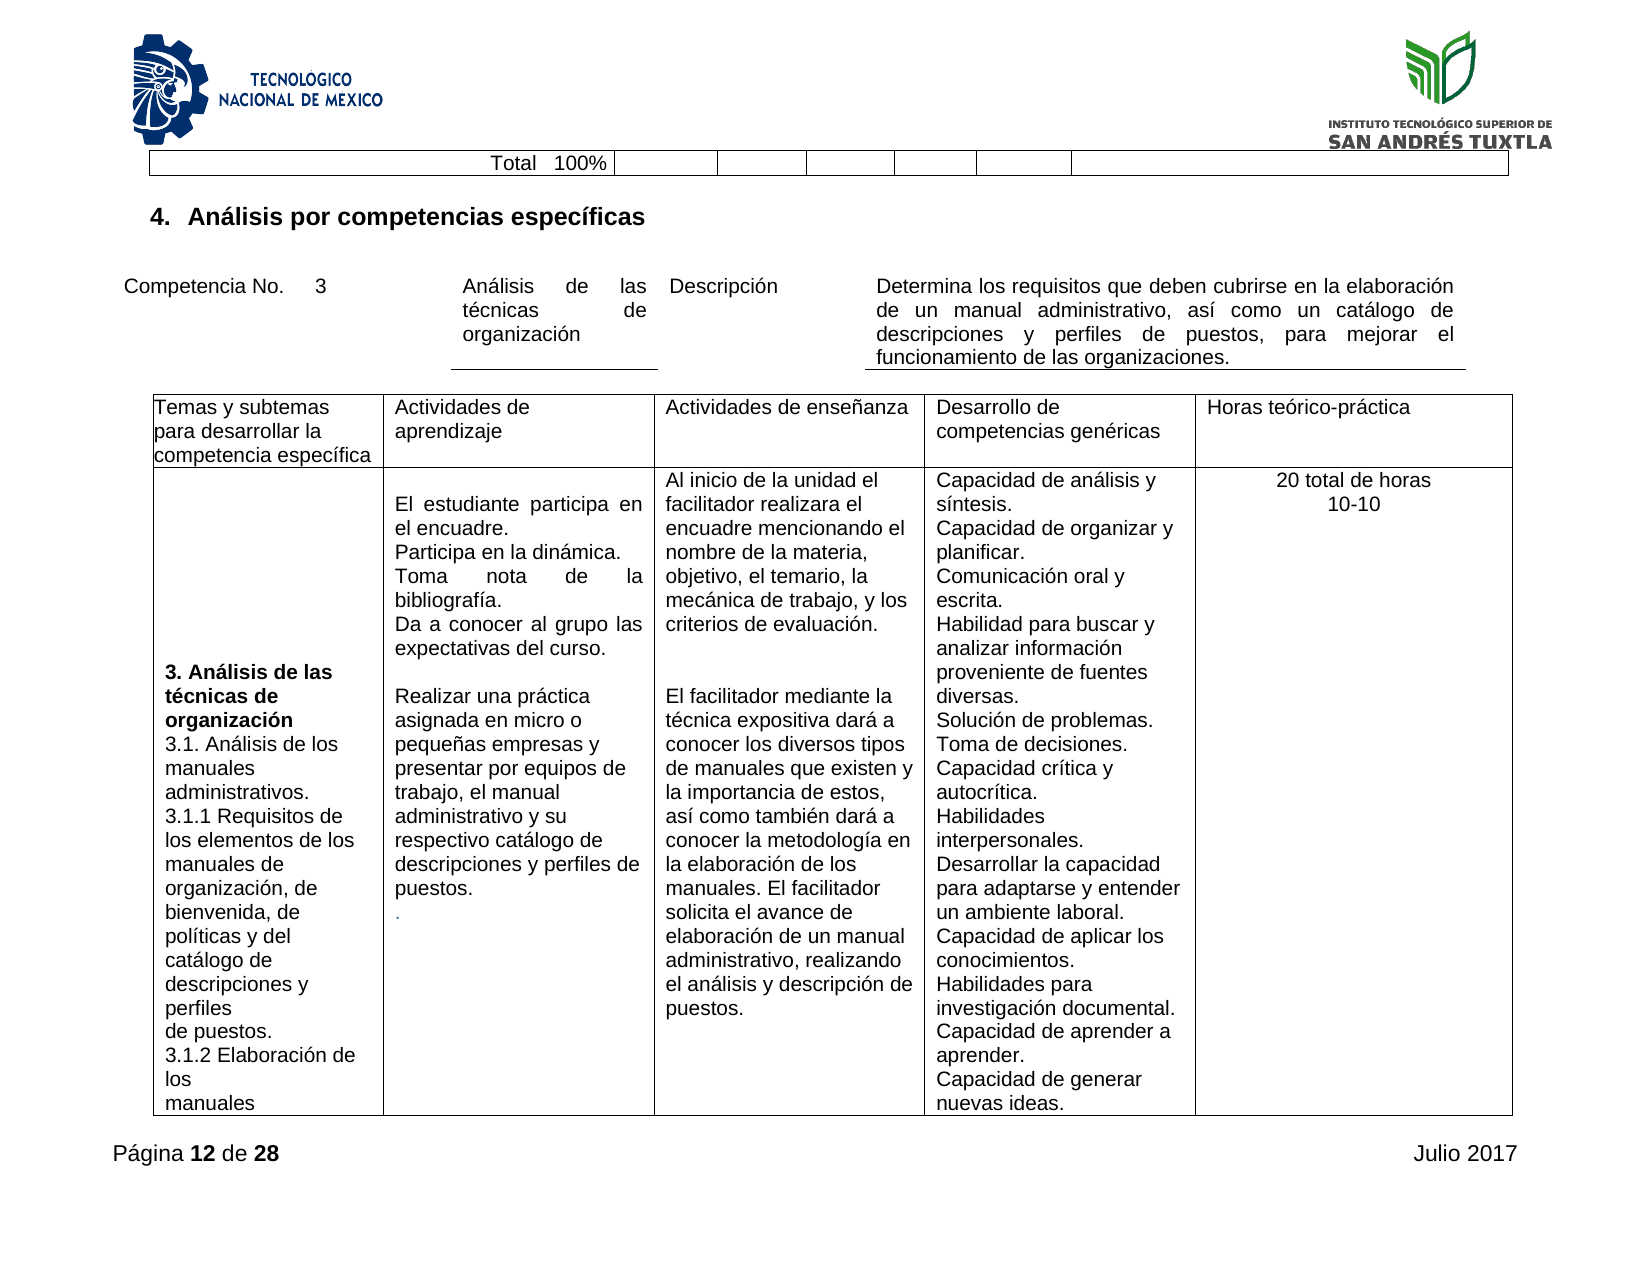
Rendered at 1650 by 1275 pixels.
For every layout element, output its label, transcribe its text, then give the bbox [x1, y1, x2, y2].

table_header Competencia No. [112, 274, 303, 369]
table_header 3 [304, 274, 451, 369]
picture [123, 30, 392, 149]
table_header Actividades de enseñanza [655, 395, 924, 467]
table_header Actividades de aprendizaje [384, 395, 654, 467]
list Análisis por competencias específicas [150, 202, 1561, 231]
table_header Descripción [658, 274, 865, 369]
table_header Horas teórico-práctica [1196, 395, 1512, 467]
table_cell 20 total de horas 10-10 [1196, 468, 1512, 1115]
table_cell [718, 151, 806, 175]
table_cell [895, 151, 976, 175]
table_header Determina los requisitos que deben cubrirse en la elaboración de un manual administrativo, así como un catálogo de descripciones y perfiles de puestos, para mejorar el funcionamiento de las organizaciones. [865, 274, 1466, 369]
table_cell Total 100% [150, 151, 614, 175]
picture [1329, 30, 1552, 149]
table_header Temas y subtemas para desarrollar la competencia específica [154, 395, 383, 467]
table_cell [977, 151, 1071, 175]
table_cell [807, 151, 894, 175]
table_header Desarrollo de competencias genéricas [925, 395, 1195, 467]
table_header Análisis de las técnicas de organización [451, 274, 658, 369]
table_cell [1072, 151, 1508, 175]
table_cell [615, 151, 717, 175]
